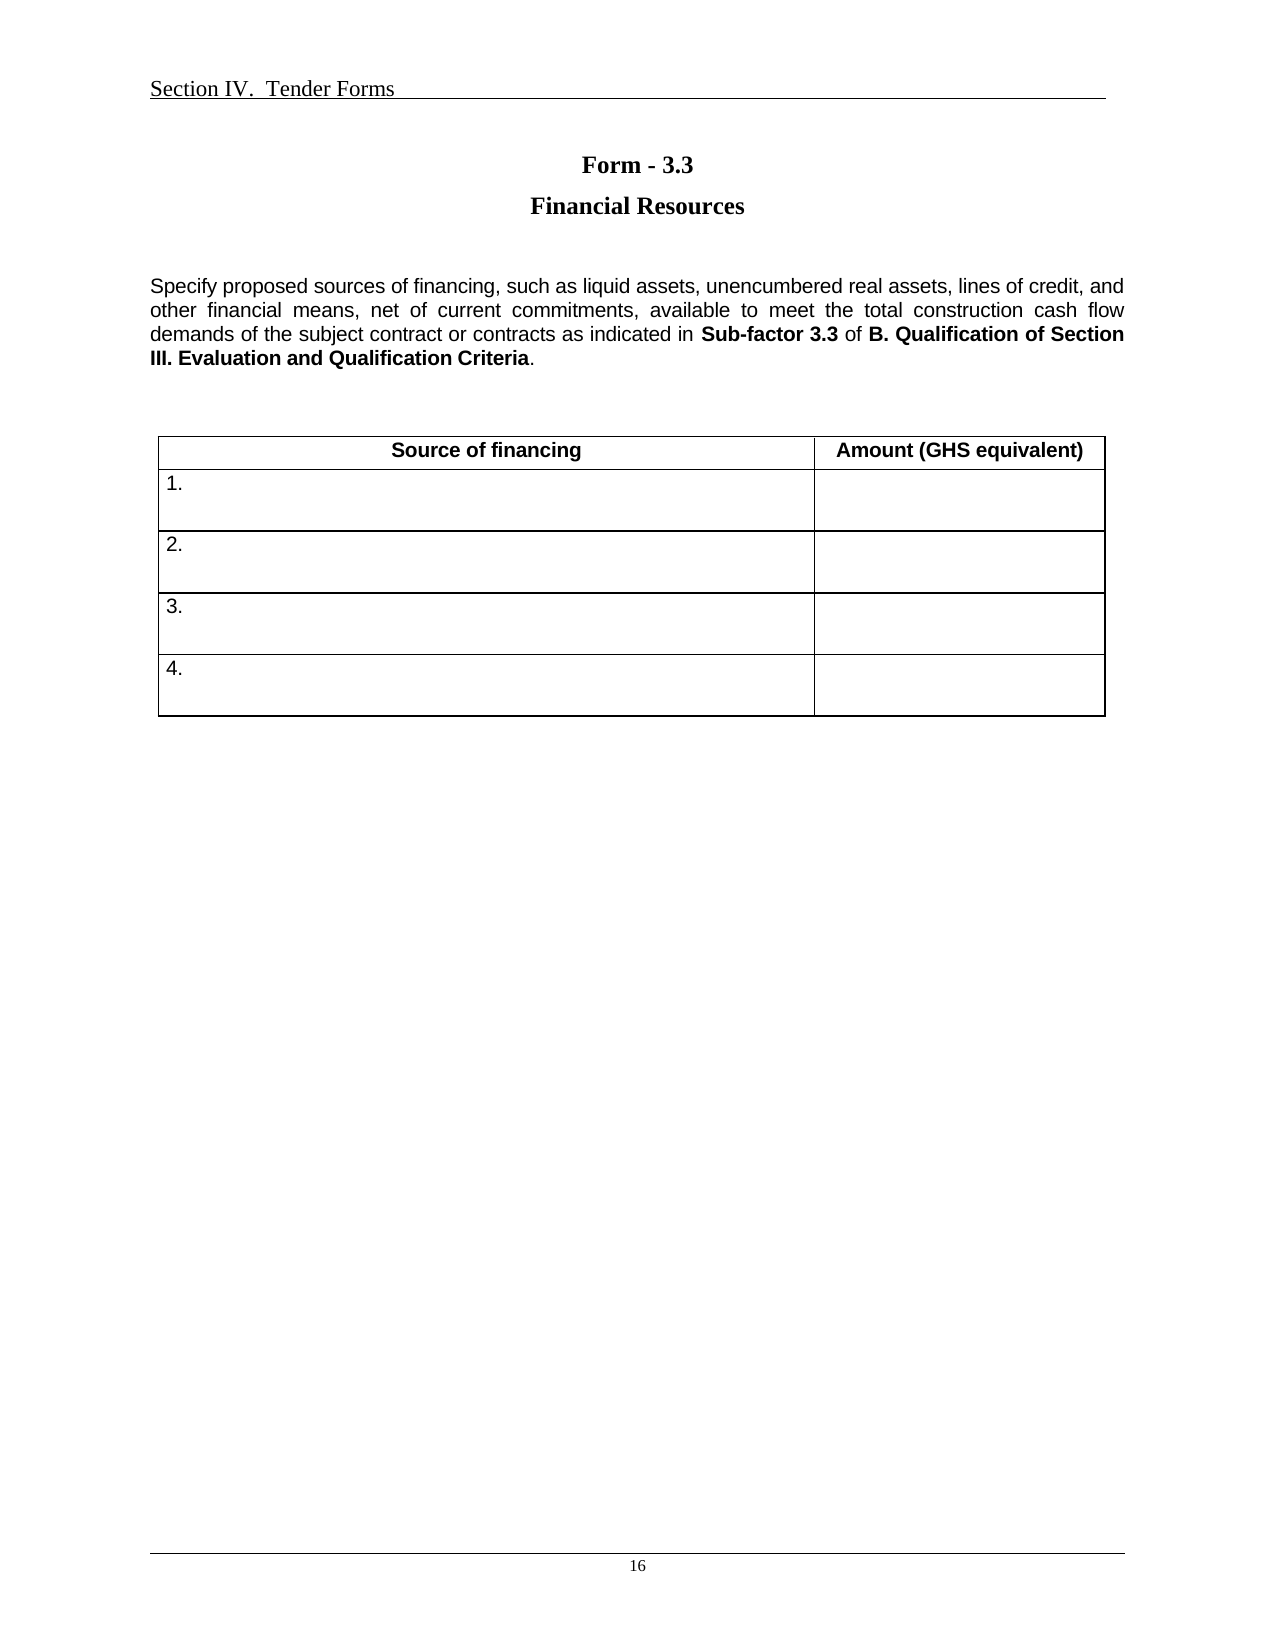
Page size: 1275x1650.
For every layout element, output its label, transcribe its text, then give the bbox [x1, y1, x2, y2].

table_cell 3. [159, 594, 814, 654]
text Specify proposed sources of financing, such as liquid assets, unencumbered real assets, lines of credit, and other financial means, net of current commitments, available to meet the total construction cash flow demands of the subject contract or contracts as indicated in Sub-factor 3.3 of B. Qualification of Section III. Evaluation and Qualification Criteria. [150, 274, 1125, 369]
table_cell 4. [159, 655, 814, 715]
table_cell [815, 532, 1104, 592]
table_header Amount (GHS equivalent) [815, 437, 1104, 469]
table_header Source of financing [159, 437, 814, 469]
table_cell [815, 594, 1104, 654]
table_cell 2. [159, 532, 814, 592]
text Form - 3.3 [150, 150, 1125, 179]
table_cell [815, 470, 1104, 530]
table_cell 1. [159, 470, 814, 530]
text Financial Resources [150, 191, 1125, 220]
table_cell [815, 655, 1104, 715]
